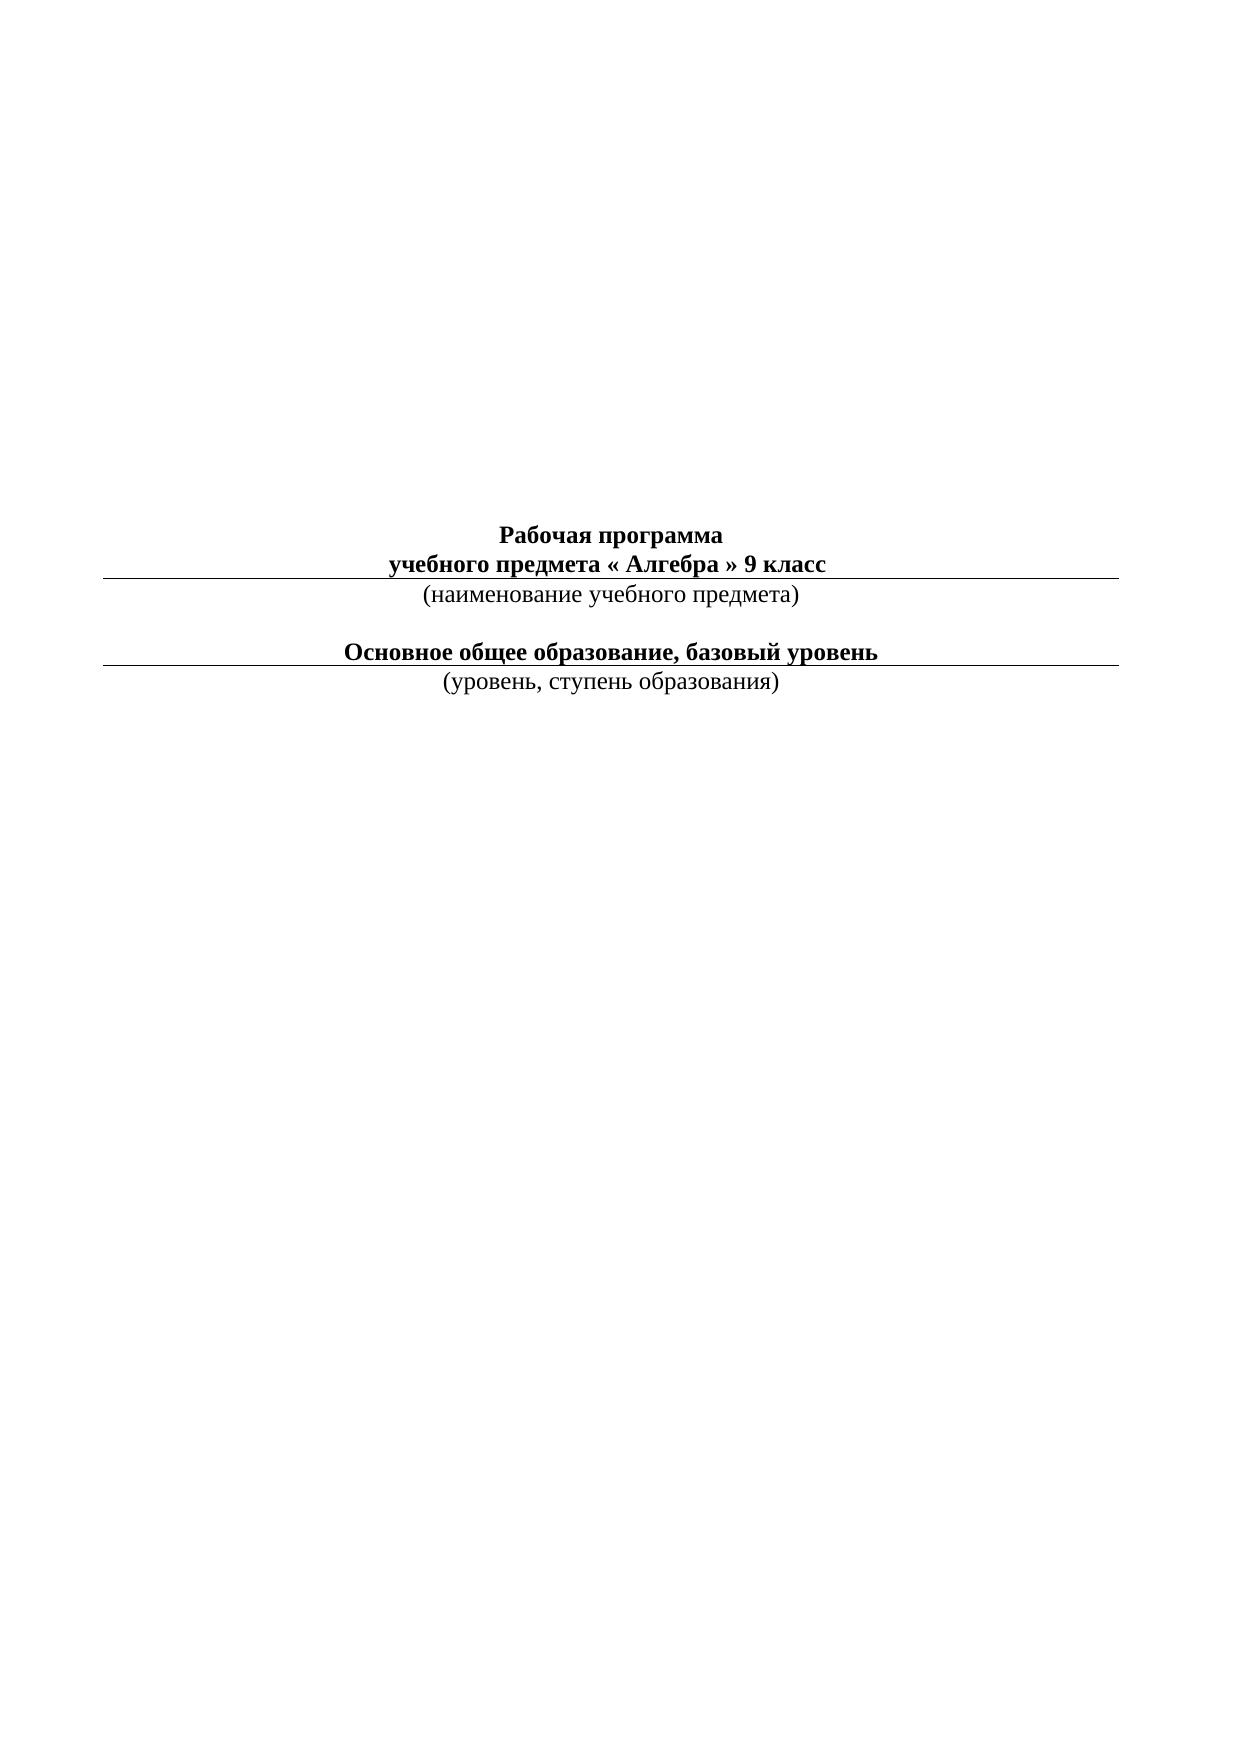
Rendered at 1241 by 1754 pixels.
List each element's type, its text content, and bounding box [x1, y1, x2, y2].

table_cell (уровень, ступень образования) [103, 666, 1118, 695]
table_cell (наименование учебного предмета) [103, 579, 1118, 608]
table_header Рабочая программа учебного предмета « Алгебра » 9 класс [103, 521, 1118, 578]
table_cell Основное общее образование, базовый уровень [103, 608, 1118, 665]
